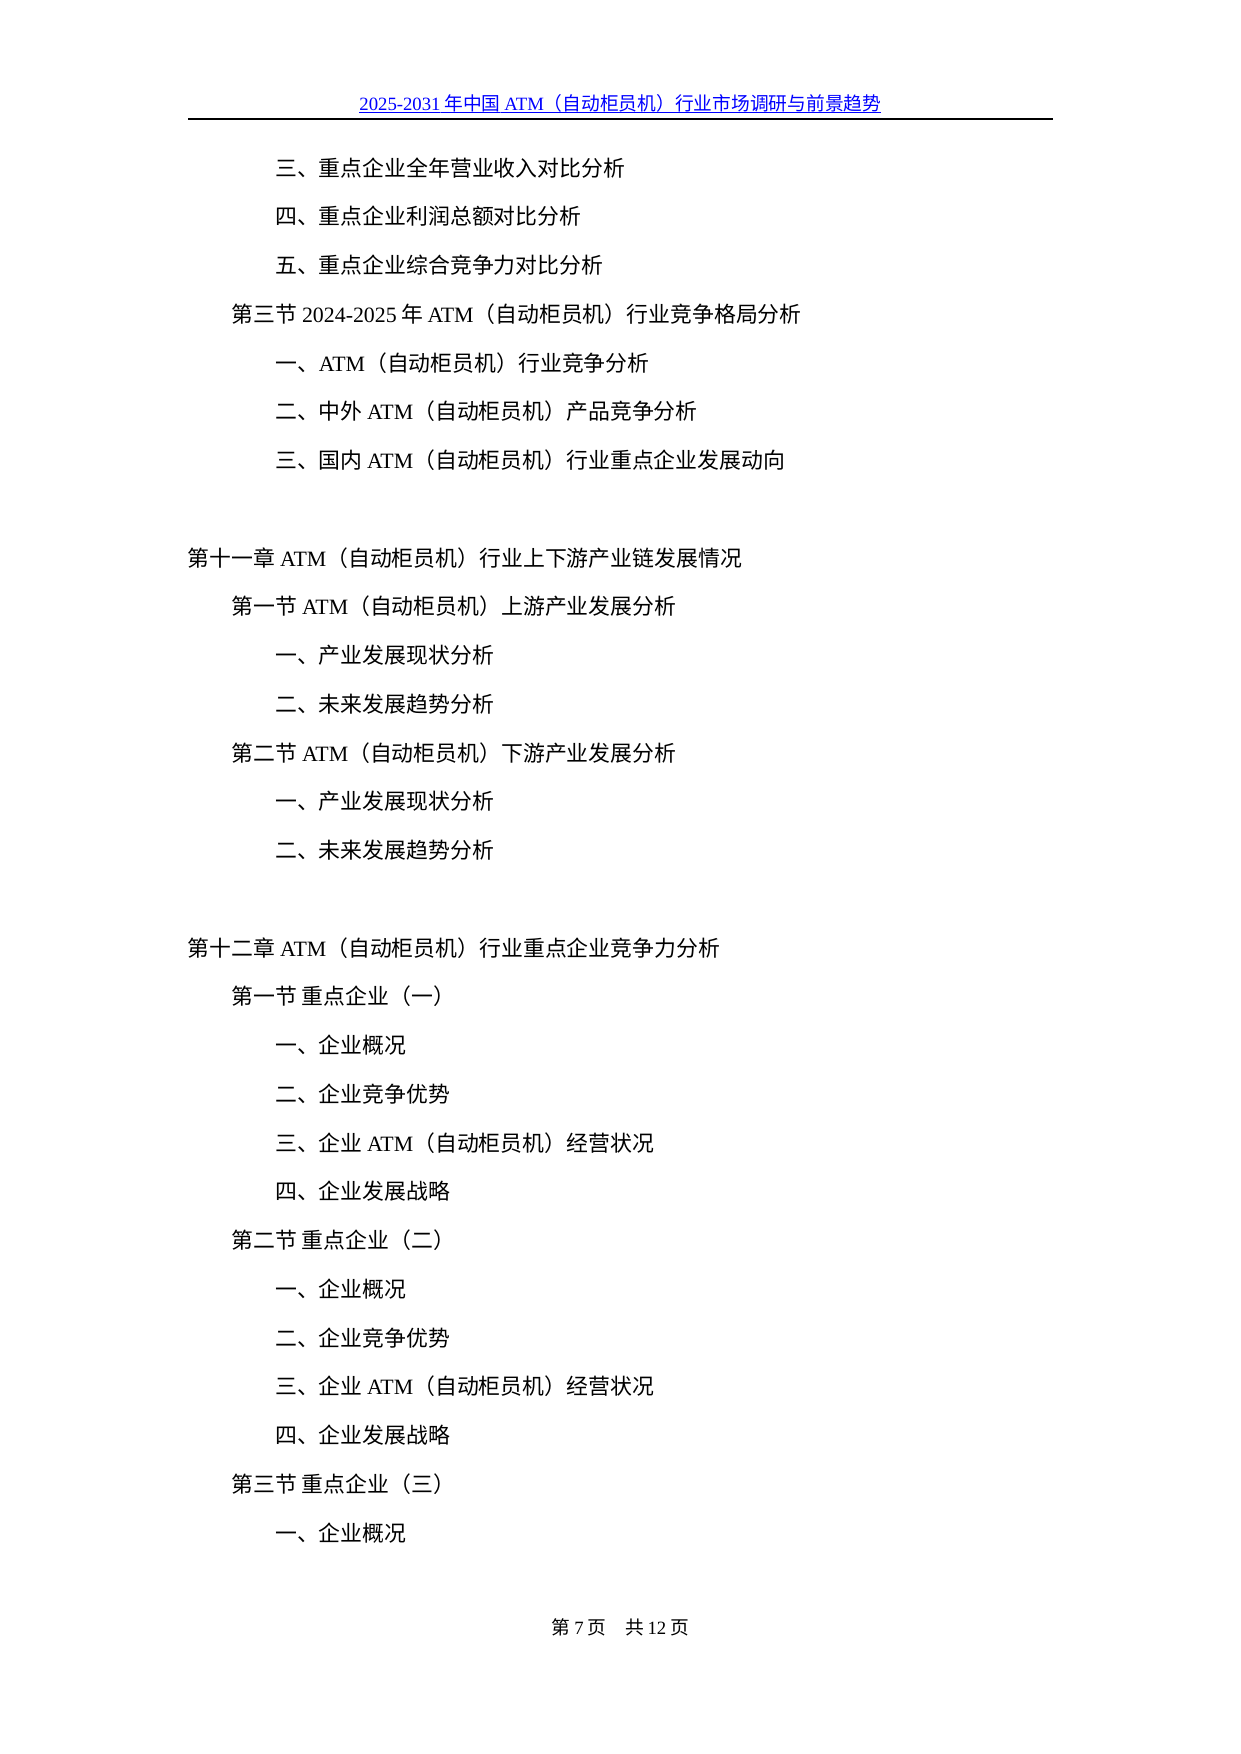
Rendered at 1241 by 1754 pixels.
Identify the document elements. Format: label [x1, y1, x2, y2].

text [187, 150, 1053, 1548]
